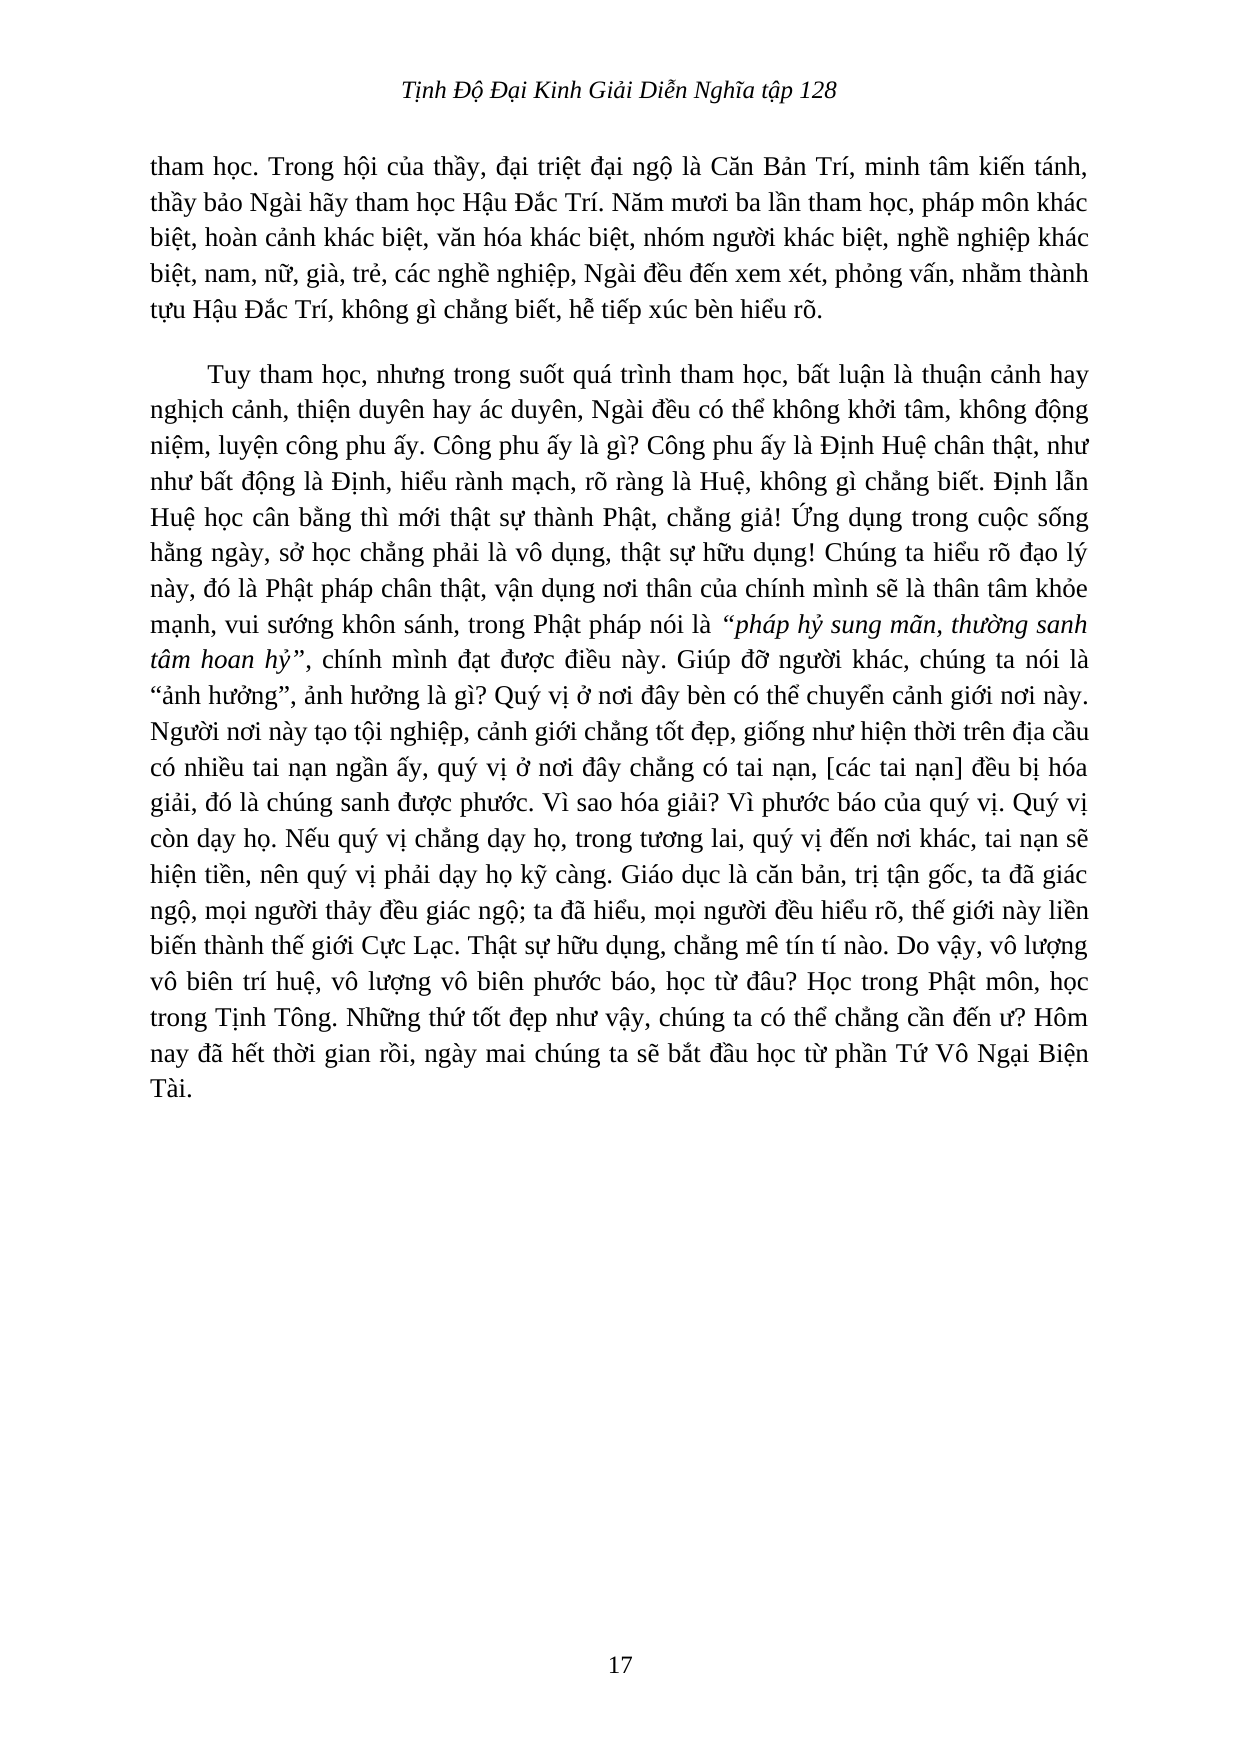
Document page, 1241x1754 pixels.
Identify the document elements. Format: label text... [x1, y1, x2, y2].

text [150, 150, 1090, 324]
text Tuy tham học, nhưng trong suốt quá trình tham học, bất luận là thuận cảnh hay nghịch cảnh, thiện duyên hay ác duyên, Ngài đều có thể không khởi tâm, không động niệm, luyện công phu ấy. Công phu ấy là gì? Công phu ấy là Định Huệ chân thật, như như bất động là Định, hiểu rành mạch, rõ ràng là Huệ, không gì chẳng biết. Định lẫn Huệ học cân bằng thì mới thật sự thành Phật, chẳng giả! Ứng dụng trong cuộc sống hằng ngày, sở học chẳng phải là vô dụng, thật sự hữu dụng! Chúng ta hiểu rõ đạo lý này, đó là Phật pháp chân thật, vận dụng nơi thân của chính mình sẽ là thân tâm khỏe mạnh, vui sướng khôn sánh, trong Phật pháp nói là “pháp hỷ sung mãn, thường sanh tâm hoan hỷ”, chính mình đạt được điều này. Giúp đỡ người khác, chúng ta nói là “ảnh hưởng”, ảnh hưởng là gì? Quý vị ở nơi đây bèn có thể chuyển cảnh giới nơi này. Người nơi này tạo tội nghiệp, cảnh giới chẳng tốt đẹp, giống như hiện thời trên địa cầu có nhiều tai nạn ngần ấy, quý vị ở nơi đây chẳng có tai nạn, [các tai nạn] đều bị hóa giải, đó là chúng sanh được phước. Vì sao hóa giải? Vì phước báo của quý vị. Quý vị còn dạy họ. Nếu quý vị chẳng dạy họ, trong tương lai, quý vị đến nơi khác, tai nạn sẽ hiện tiền, nên quý vị phải dạy họ kỹ càng. Giáo dục là căn bản, trị tận gốc, ta đã giác ngộ, mọi người thảy đều giác ngộ; ta đã hiểu, mọi người đều hiểu rõ, thế giới này liền biến thành thế giới Cực Lạc. Thật sự hữu dụng, chẳng mê tín tí nào. Do vậy, vô lượng vô biên trí huệ, vô lượng vô biên phước báo, học từ đâu? Học trong Phật môn, học trong Tịnh Tông. Những thứ tốt đẹp như vậy, chúng ta có thể chẳng cần đến ư? Hôm nay đã hết thời gian rồi, ngày mai chúng ta sẽ bắt đầu học từ phần Tứ Vô Ngại Biện Tài. [150, 358, 1090, 1103]
